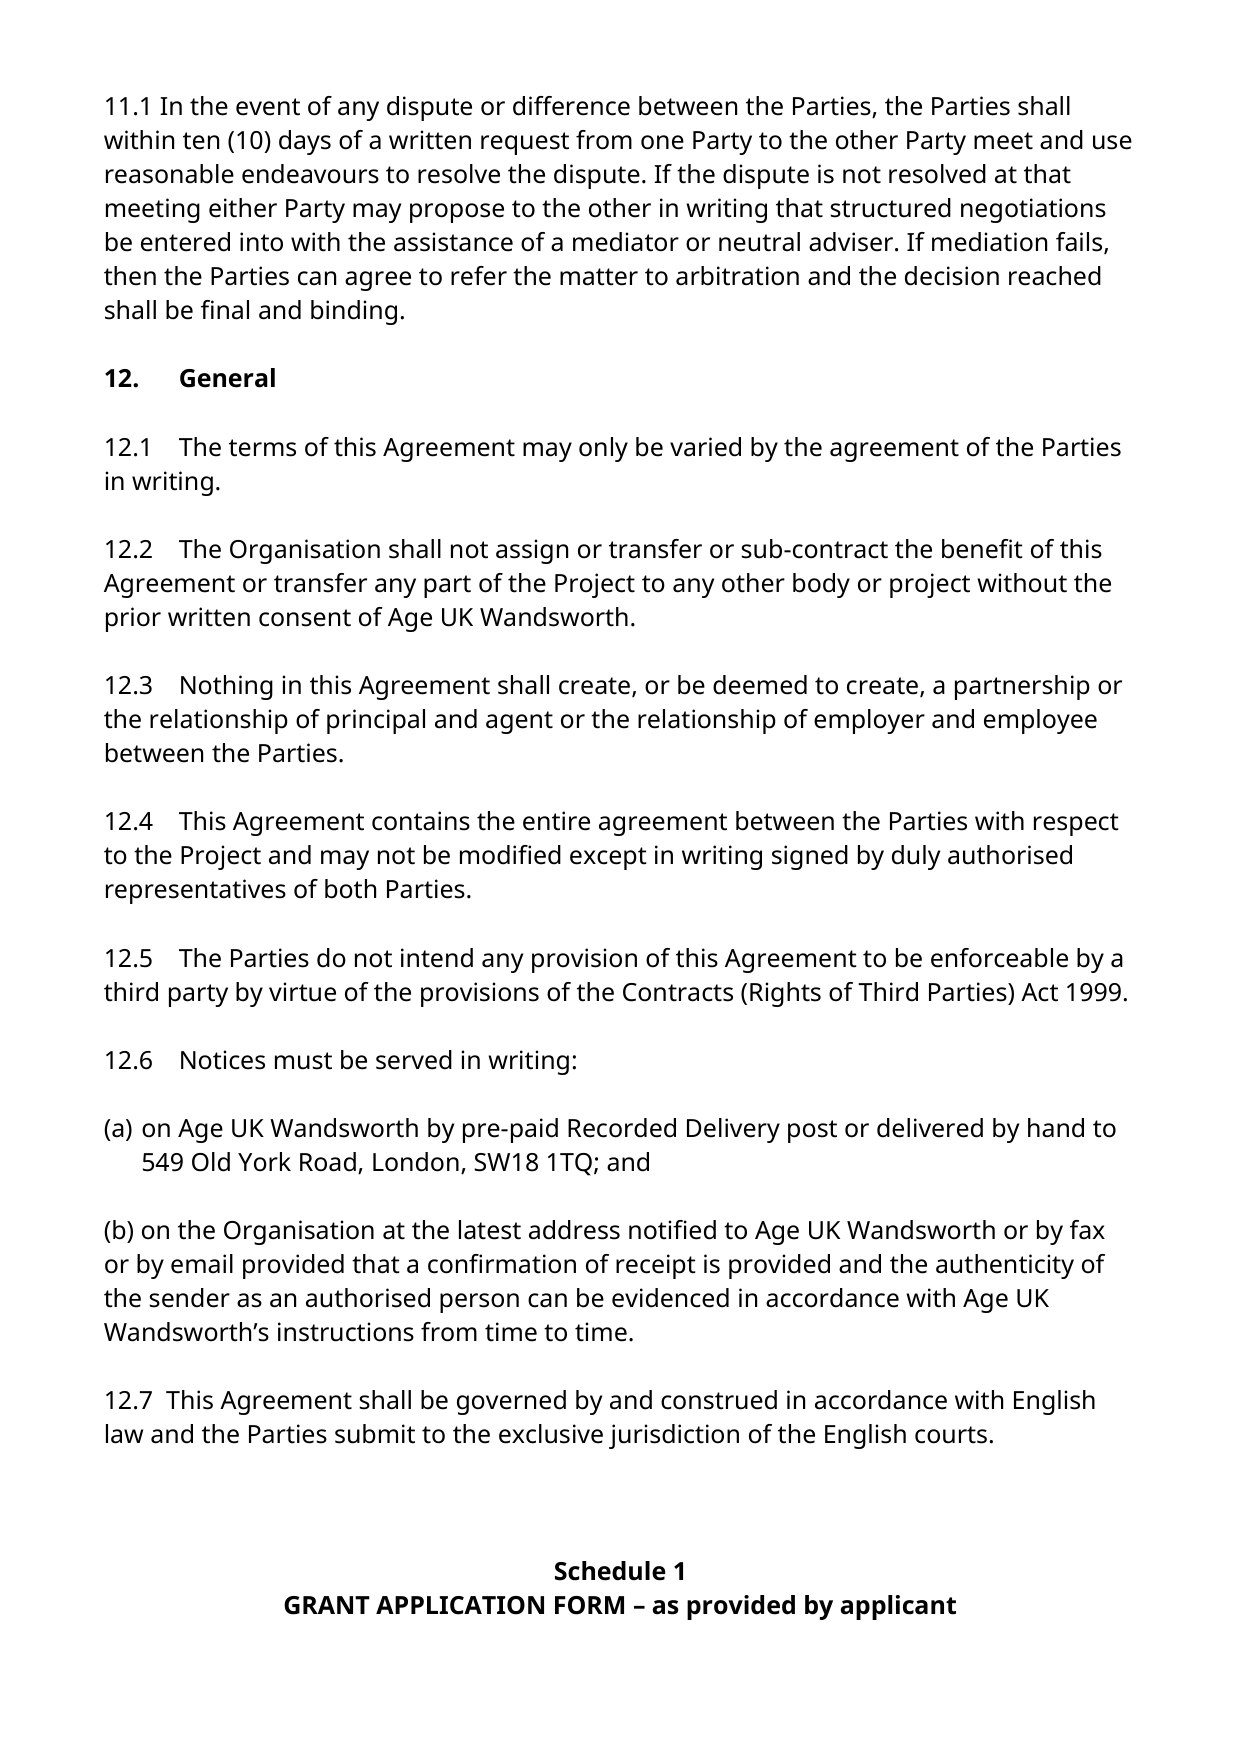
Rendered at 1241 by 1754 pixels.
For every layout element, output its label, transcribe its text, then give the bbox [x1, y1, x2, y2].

list The Organisation shall not assign or transfer or sub-contract the benefit of this Agreement or transfer any part of the Project to any other body or project without the prior written consent of Age UK Wandsworth. [103, 531, 1137, 634]
list Notices must be served in writing: [103, 1042, 1137, 1076]
list General [103, 361, 1137, 395]
list The terms of this Agreement may only be varied by the agreement of the Parties in writing. [103, 429, 1137, 497]
text GRANT APPLICATION FORM – as provided by applicant [103, 1587, 1137, 1621]
text 11.1 In the event of any dispute or difference between the Parties, the Parties shall within ten (10) days of a written request from one Party to the other Party meet and use reasonable endeavours to resolve the dispute. If the dispute is not resolved at that meeting either Party may propose to the other in writing that structured negotiations be entered into with the assistance of a mediator or neutral adviser. If mediation fails, then the Parties can agree to refer the matter to arbitration and the decision reached shall be final and binding. [103, 89, 1137, 327]
list The Parties do not intend any provision of this Agreement to be enforceable by a third party by virtue of the provisions of the Contracts (Rights of Third Parties) Act 1999. [103, 940, 1137, 1008]
list This Agreement contains the entire agreement between the Parties with respect to the Project and may not be modified except in writing signed by duly authorised representatives of both Parties. [103, 804, 1137, 906]
text 12.7 This Agreement shall be governed by and construed in accordance with English law and the Parties submit to the exclusive jurisdiction of the English courts. [103, 1383, 1137, 1451]
list Nothing in this Agreement shall create, or be deemed to create, a partnership or the relationship of principal and agent or the relationship of employer and employee between the Parties. [103, 668, 1137, 770]
list on Age UK Wandsworth by pre-paid Recorded Delivery post or delivered by hand to 549 Old York Road, London, SW18 1TQ; and [103, 1111, 1137, 1179]
text (b) on the Organisation at the latest address notified to Age UK Wandsworth or by fax or by email provided that a confirmation of receipt is provided and the authenticity of the sender as an authorised person can be evidenced in accordance with Age UK Wandsworth’s instructions from time to time. [103, 1213, 1137, 1349]
text Schedule 1 [103, 1553, 1137, 1587]
